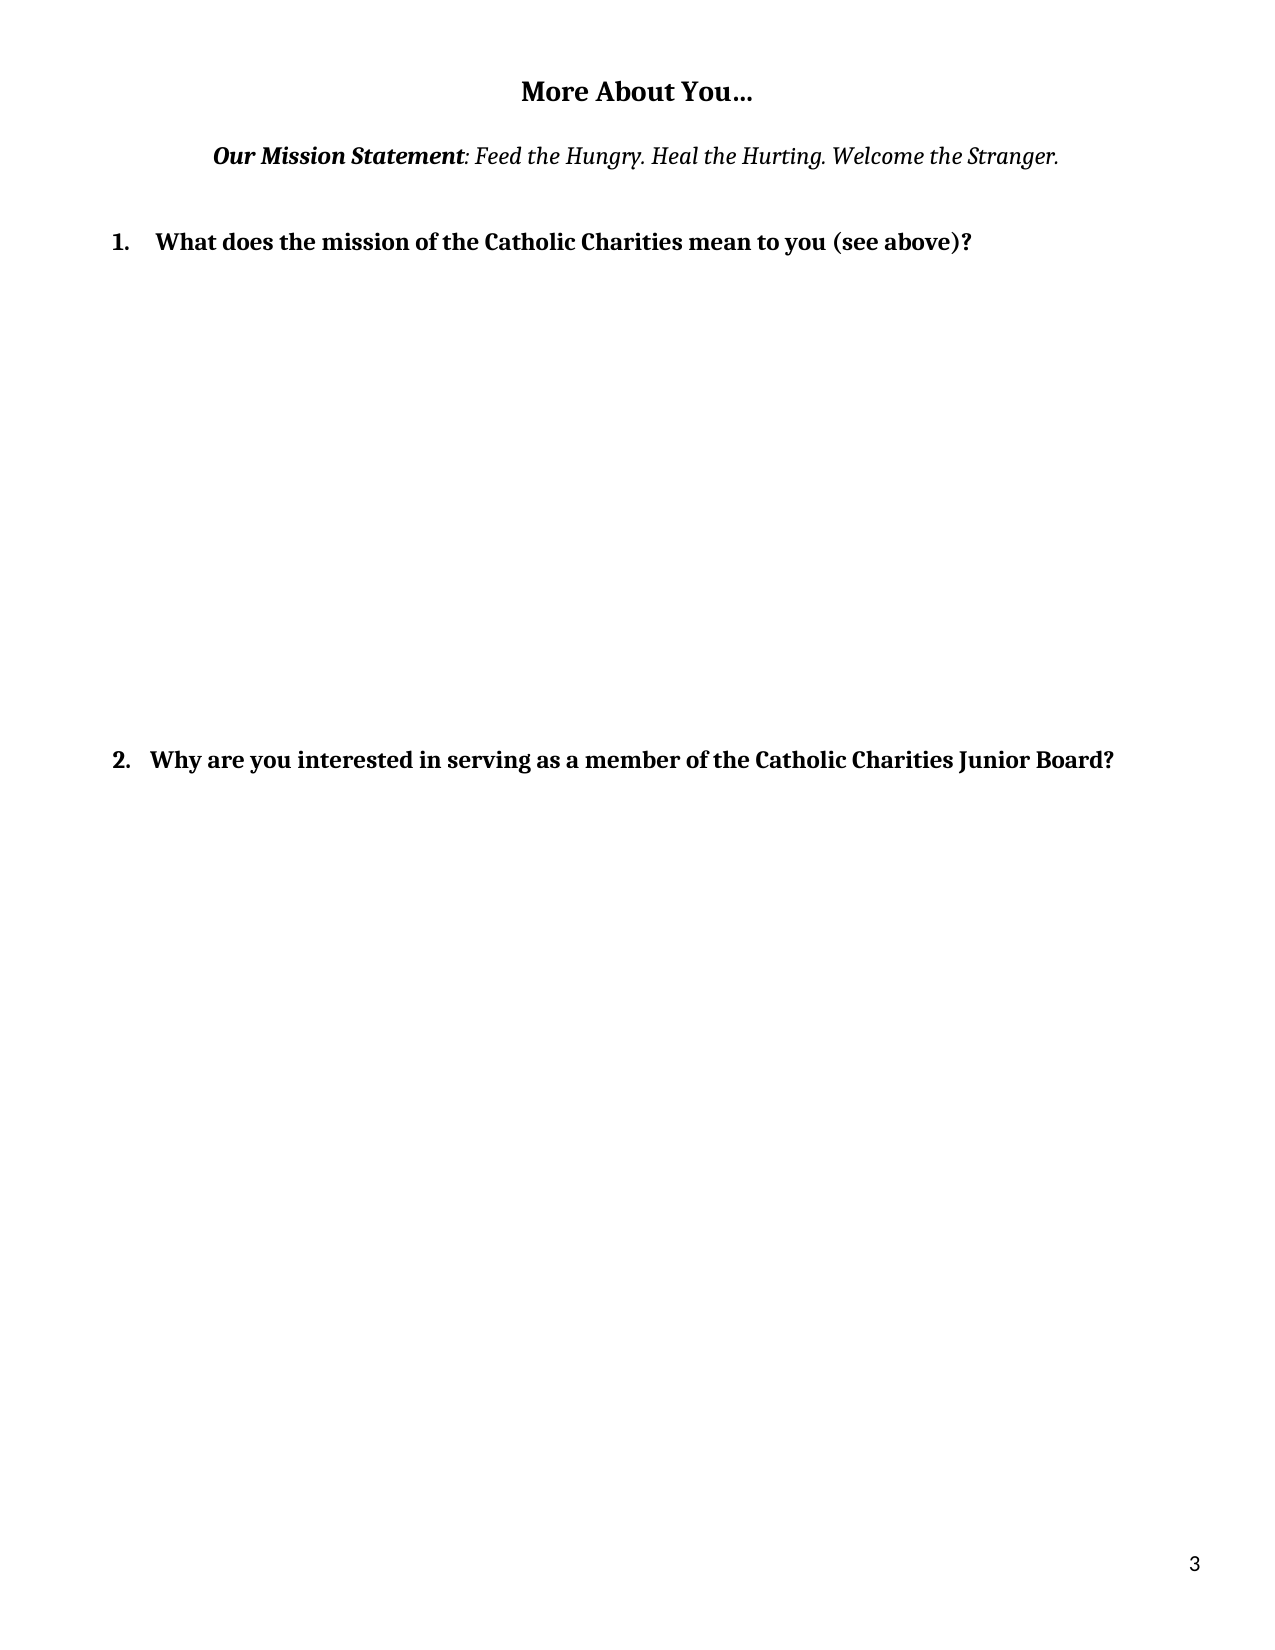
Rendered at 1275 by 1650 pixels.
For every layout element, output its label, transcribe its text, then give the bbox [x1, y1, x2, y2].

list What does the mission of the Catholic Charities mean to you (see above)? [112, 228, 1200, 257]
text More About You… [75, 75, 1200, 108]
text Our Mission Statement: Feed the Hungry. Heal the Hurting. Welcome the Stranger. [75, 142, 1200, 171]
list Why are you interested in serving as a member of the Catholic Charities Junior Board? [112, 746, 1200, 774]
